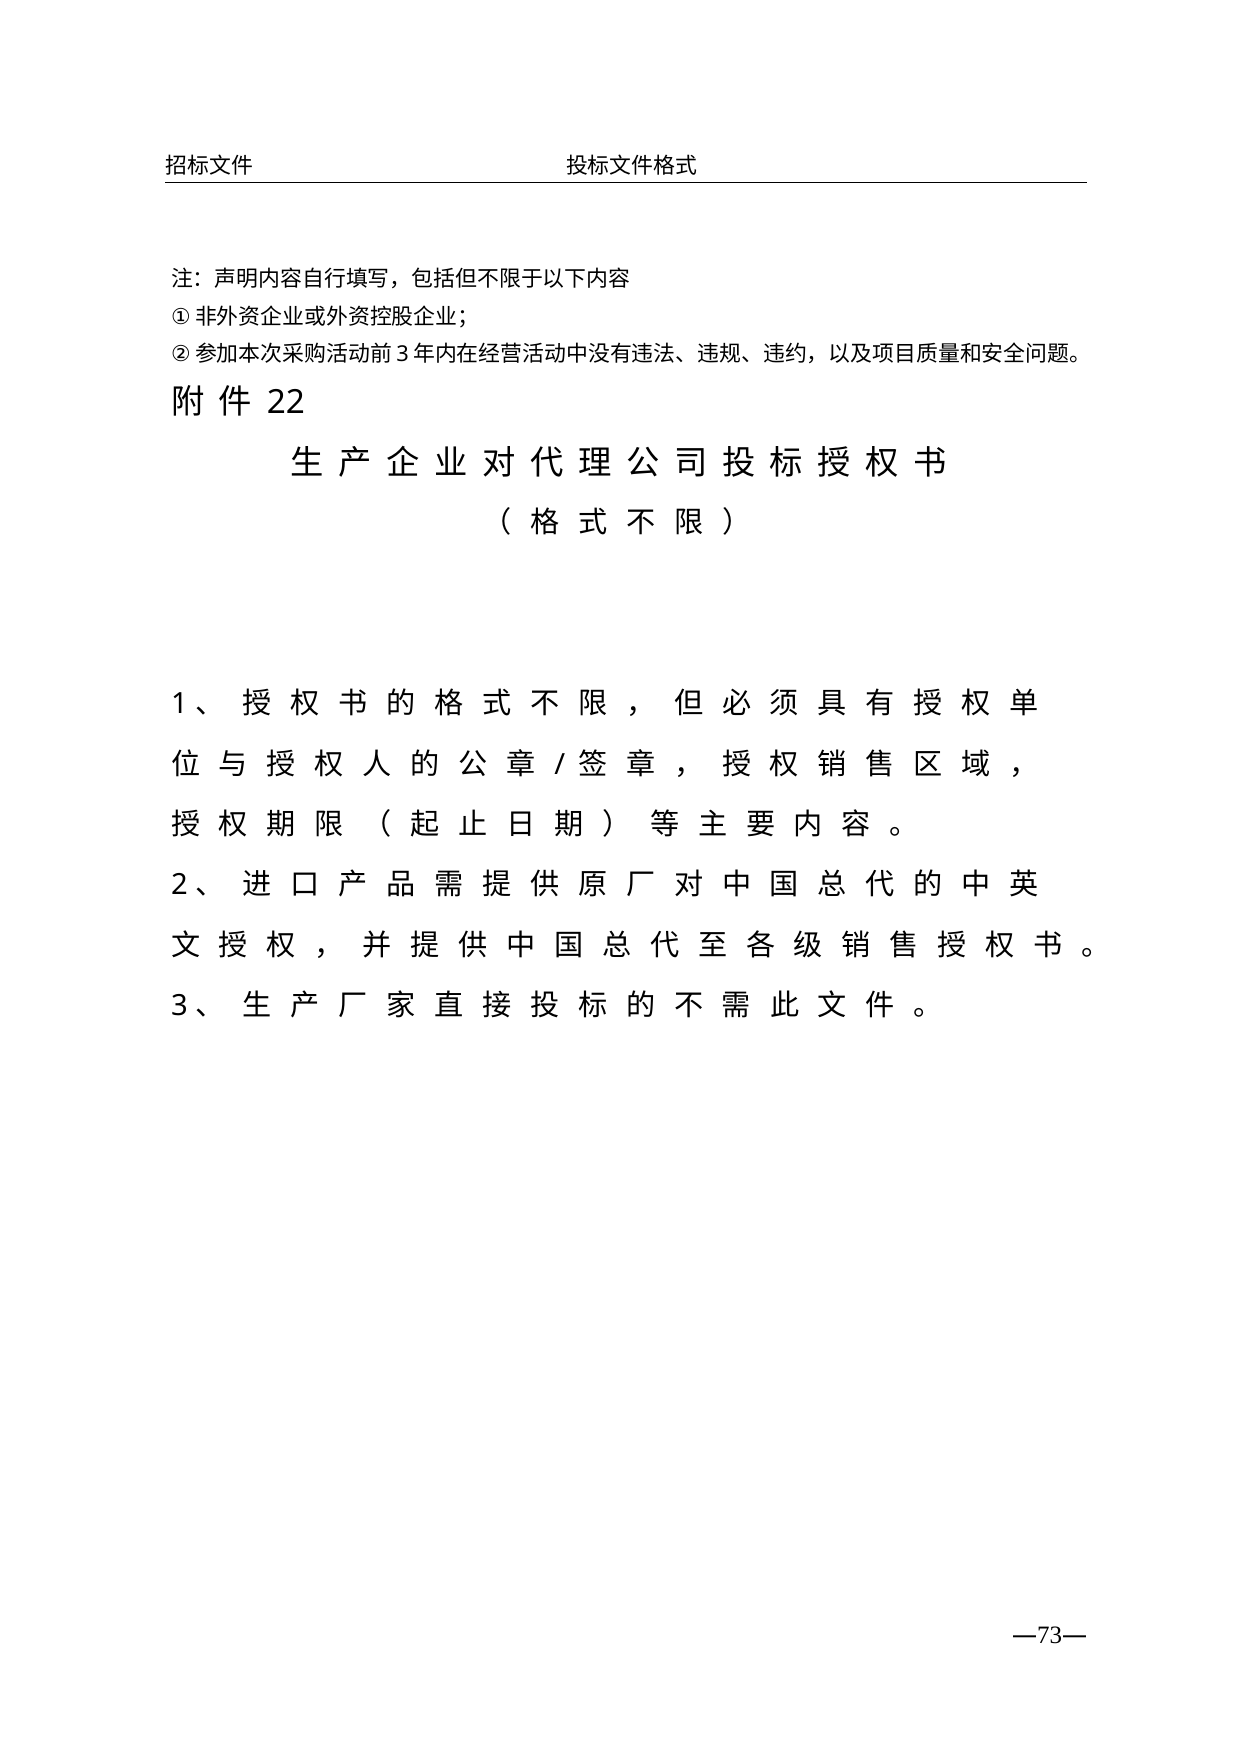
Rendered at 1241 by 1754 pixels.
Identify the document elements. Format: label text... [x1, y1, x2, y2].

text 注：声明内容自行填写，包括但不限于以下内容 [171, 257, 1081, 294]
text ①非外资企业或外资控股企业； [171, 294, 1081, 332]
text 3、生产厂家直接投标的不需此文件。 [171, 972, 1081, 1033]
text 2、进口产品需提供原厂对中国总代的中英文授权，并提供中国总代至各级销售授权书。 [171, 852, 1081, 972]
text （格式不限） [171, 490, 1081, 550]
text ②参加本次采购活动前3年内在经营活动中没有违法、违规、违约，以及项目质量和安全问题。 [171, 332, 1081, 369]
text 生产企业对代理公司投标授权书 [171, 430, 1081, 490]
text 附件22 [171, 369, 1081, 430]
text 1、授权书的格式不限，但必须具有授权单位与授权人的公章/签章，授权销售区域，授权期限（起止日期）等主要内容。 [171, 671, 1081, 852]
